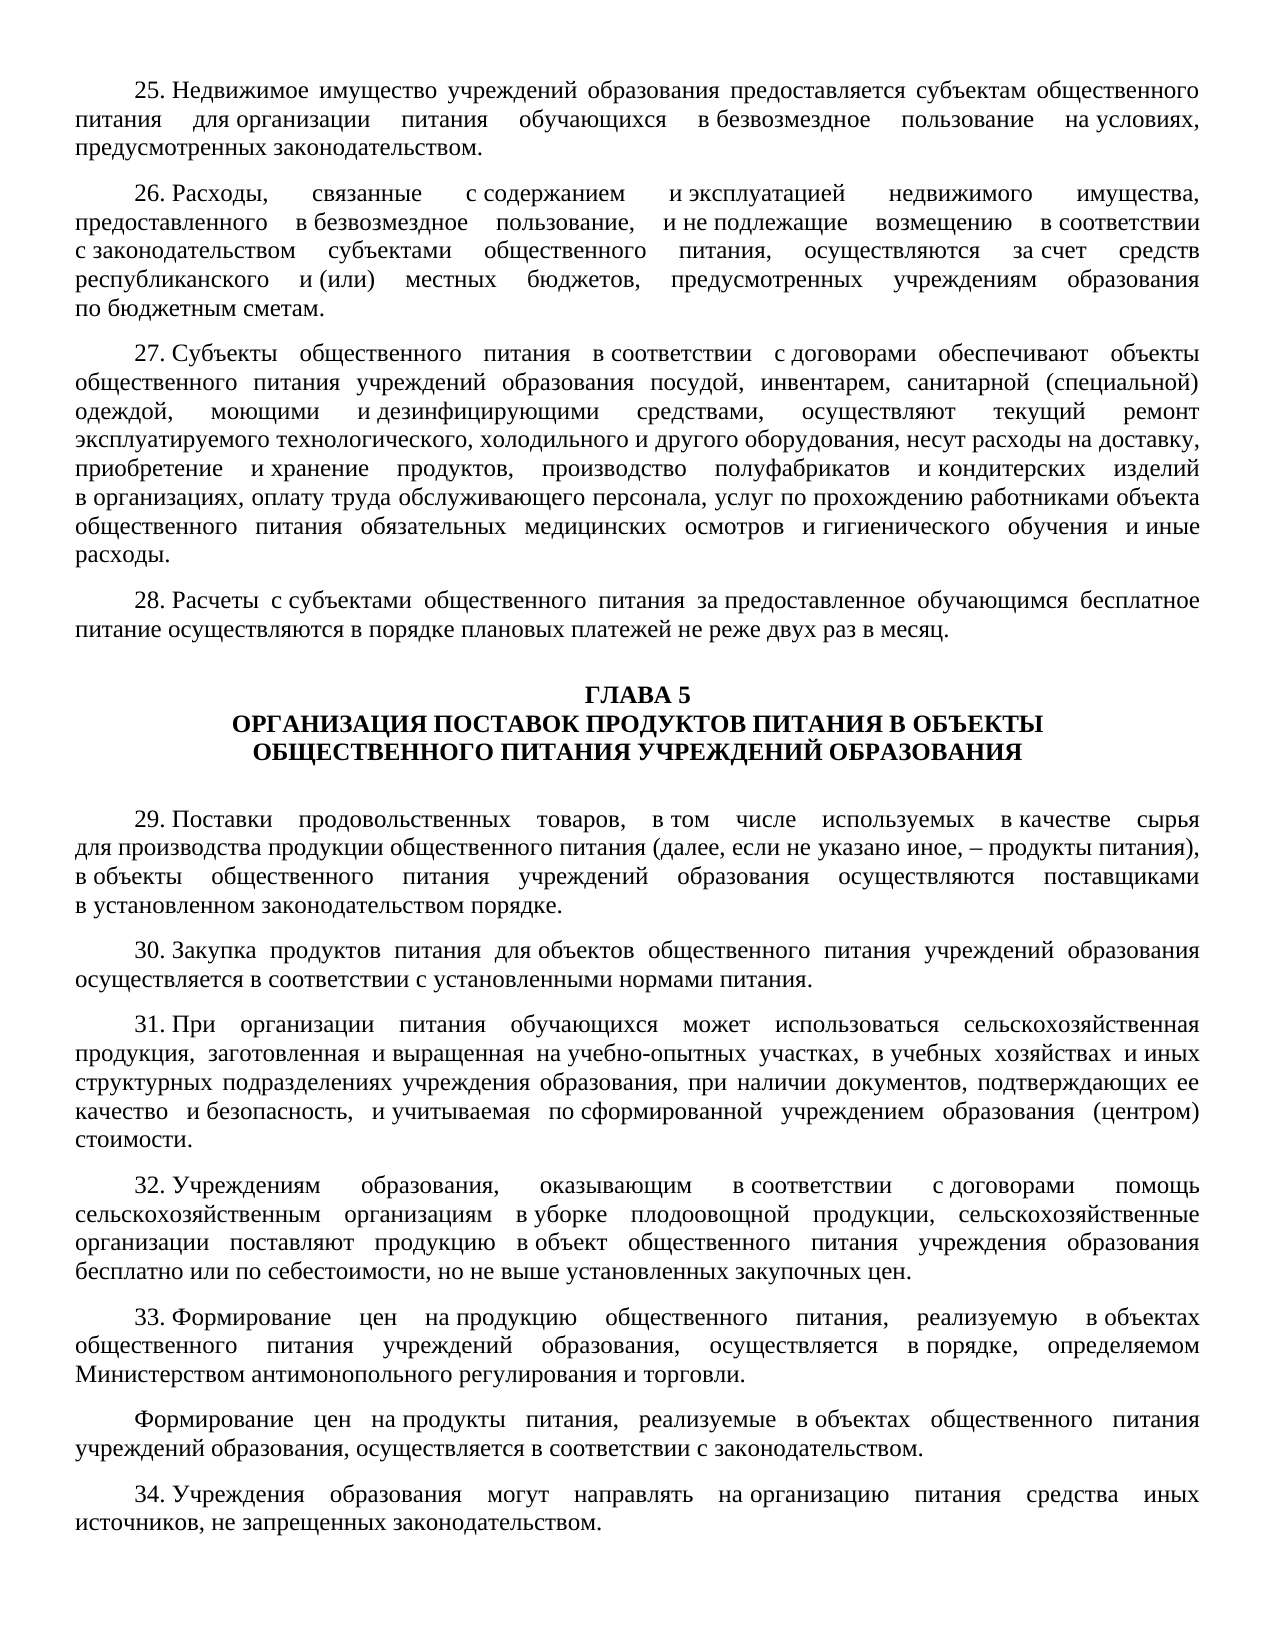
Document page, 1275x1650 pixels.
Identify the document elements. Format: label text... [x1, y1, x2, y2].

text Формирование цен на продукты питания, реализуемые в объектах общественного питания учреждений образования, осуществляется в соответствии с законодательством. [75, 1404, 1200, 1462]
text 30. Закупка продуктов питания для объектов общественного питания учреждений образования осуществляется в соответствии с установленными нормами питания. [75, 935, 1200, 993]
text 26. Расходы, связанные с содержанием и эксплуатацией недвижимого имущества, предоставленного в безвозмездное пользование, и не подлежащие возмещению в соответствии с законодательством субъектами общественного питания, осуществляются за счет средств республиканского и (или) местных бюджетов, предусмотренных учреждениям образования по бюджетным сметам. [75, 178, 1200, 322]
text 31. При организации питания обучающихся может использоваться сельскохозяйственная продукция, заготовленная и выращенная на учебно-опытных участках, в учебных хозяйствах и иных структурных подразделениях учреждения образования, при наличии документов, подтверждающих ее качество и безопасность, и учитываемая по сформированной учреждением образования (центром) стоимости. [75, 1009, 1200, 1153]
text ГЛАВА 5 ОРГАНИЗАЦИЯ ПОСТАВОК ПРОДУКТОВ ПИТАНИЯ В ОБЪЕКТЫ ОБЩЕСТВЕННОГО ПИТАНИЯ УЧРЕЖДЕНИЙ ОБРАЗОВАНИЯ [75, 680, 1200, 766]
text 25. Недвижимое имущество учреждений образования предоставляется субъектам общественного питания для организации питания обучающихся в безвозмездное пользование на условиях, предусмотренных законодательством. [75, 75, 1200, 161]
text 28. Расчеты с субъектами общественного питания за предоставленное обучающимся бесплатное питание осуществляются в порядке плановых платежей не реже двух раз в месяц. [75, 585, 1200, 642]
text 29. Поставки продовольственных товаров, в том числе используемых в качестве сырья для производства продукции общественного питания (далее, если не указано иное, – продукты питания), в объекты общественного питания учреждений образования осуществляются поставщиками в установленном законодательством порядке. [75, 804, 1200, 919]
text 33. Формирование цен на продукцию общественного питания, реализуемую в объектах общественного питания учреждений образования, осуществляется в порядке, определяемом Министерством антимонопольного регулирования и торговли. [75, 1302, 1200, 1388]
text 27. Субъекты общественного питания в соответствии с договорами обеспечивают объекты общественного питания учреждений образования посудой, инвентарем, санитарной (специальной) одеждой, моющими и дезинфицирующими средствами, осуществляют текущий ремонт эксплуатируемого технологического, холодильного и другого оборудования, несут расходы на доставку, приобретение и хранение продуктов, производство полуфабрикатов и кондитерских изделий в организациях, оплату труда обслуживающего персонала, услуг по прохождению работниками объекта общественного питания обязательных медицинских осмотров и гигиенического обучения и иные расходы. [75, 338, 1200, 568]
text 34. Учреждения образования могут направлять на организацию питания средства иных источников, не запрещенных законодательством. [75, 1479, 1200, 1536]
text 32. Учреждениям образования, оказывающим в соответствии с договорами помощь сельскохозяйственным организациям в уборке плодоовощной продукции, сельскохозяйственные организации поставляют продукцию в объект общественного питания учреждения образования бесплатно или по себестоимости, но не выше установленных закупочных цен. [75, 1170, 1200, 1285]
